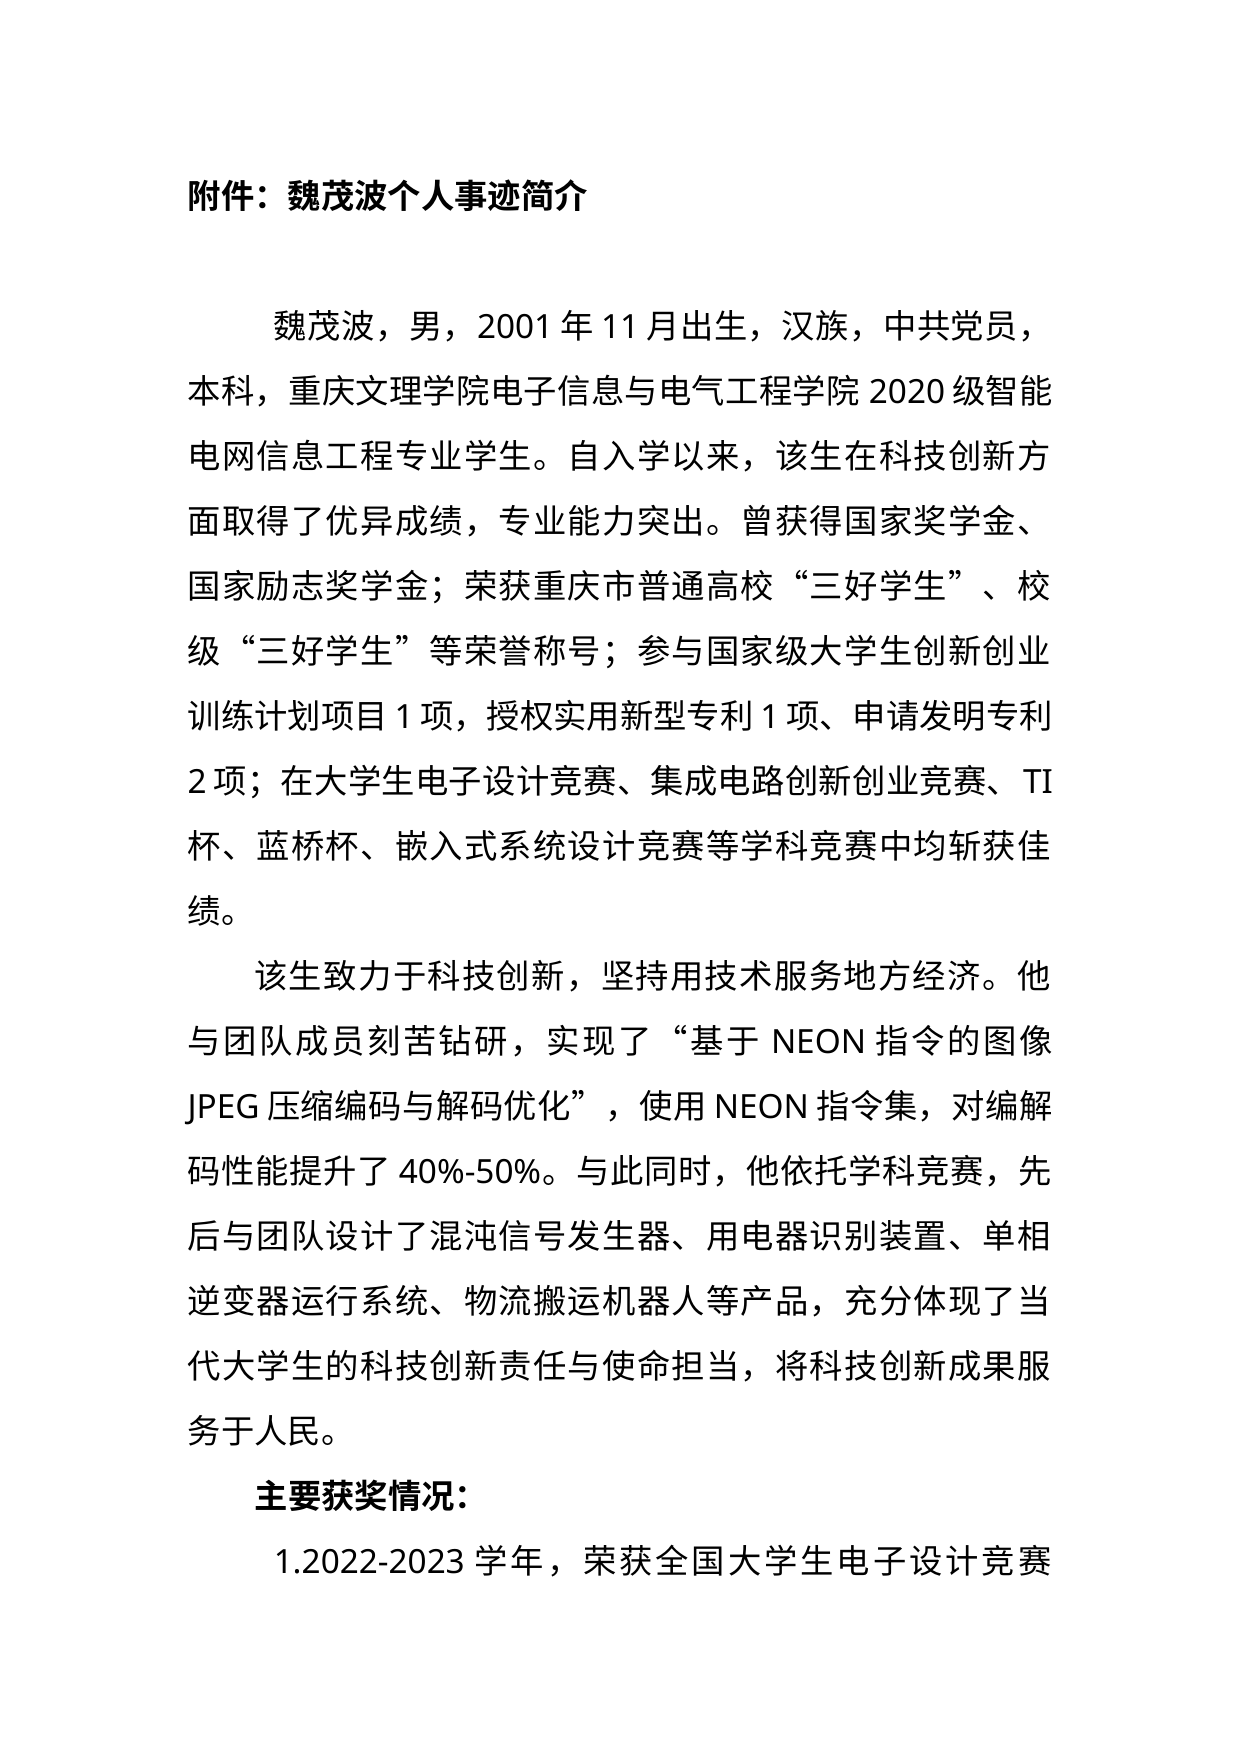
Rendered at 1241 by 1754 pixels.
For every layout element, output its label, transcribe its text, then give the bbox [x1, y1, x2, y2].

text 该生致力于科技创新，坚持用技术服务地方经济。他与团队成员刻苦钻研，实现了“基于NEON指令的图像JPEG压缩编码与解码优化”，使用NEON指令集，对编解码性能提升了40%-50%。与此同时，他依托学科竞赛，先后与团队设计了混沌信号发生器、用电器识别装置、单相逆变器运行系统、物流搬运机器人等产品，充分体现了当代大学生的科技创新责任与使命担当，将科技创新成果服务于人民。 [187, 942, 1053, 1462]
text 魏茂波，男，2001年11月出生，汉族，中共党员，本科，重庆文理学院电子信息与电气工程学院2020级智能电网信息工程专业学生。自入学以来，该生在科技创新方面取得了优异成绩，专业能力突出。曾获得国家奖学金、国家励志奖学金；荣获重庆市普通高校“三好学生”、校级“三好学生”等荣誉称号；参与国家级大学生创新创业训练计划项目1项，授权实用新型专利1项、申请发明专利2项；在大学生电子设计竞赛、集成电路创新创业竞赛、TI杯、蓝桥杯、嵌入式系统设计竞赛等学科竞赛中均斩获佳绩。 [187, 292, 1053, 942]
text 主要获奖情况： [187, 1462, 1053, 1527]
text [187, 1527, 1053, 1592]
text 附件：魏茂波个人事迹简介 [187, 162, 1053, 227]
